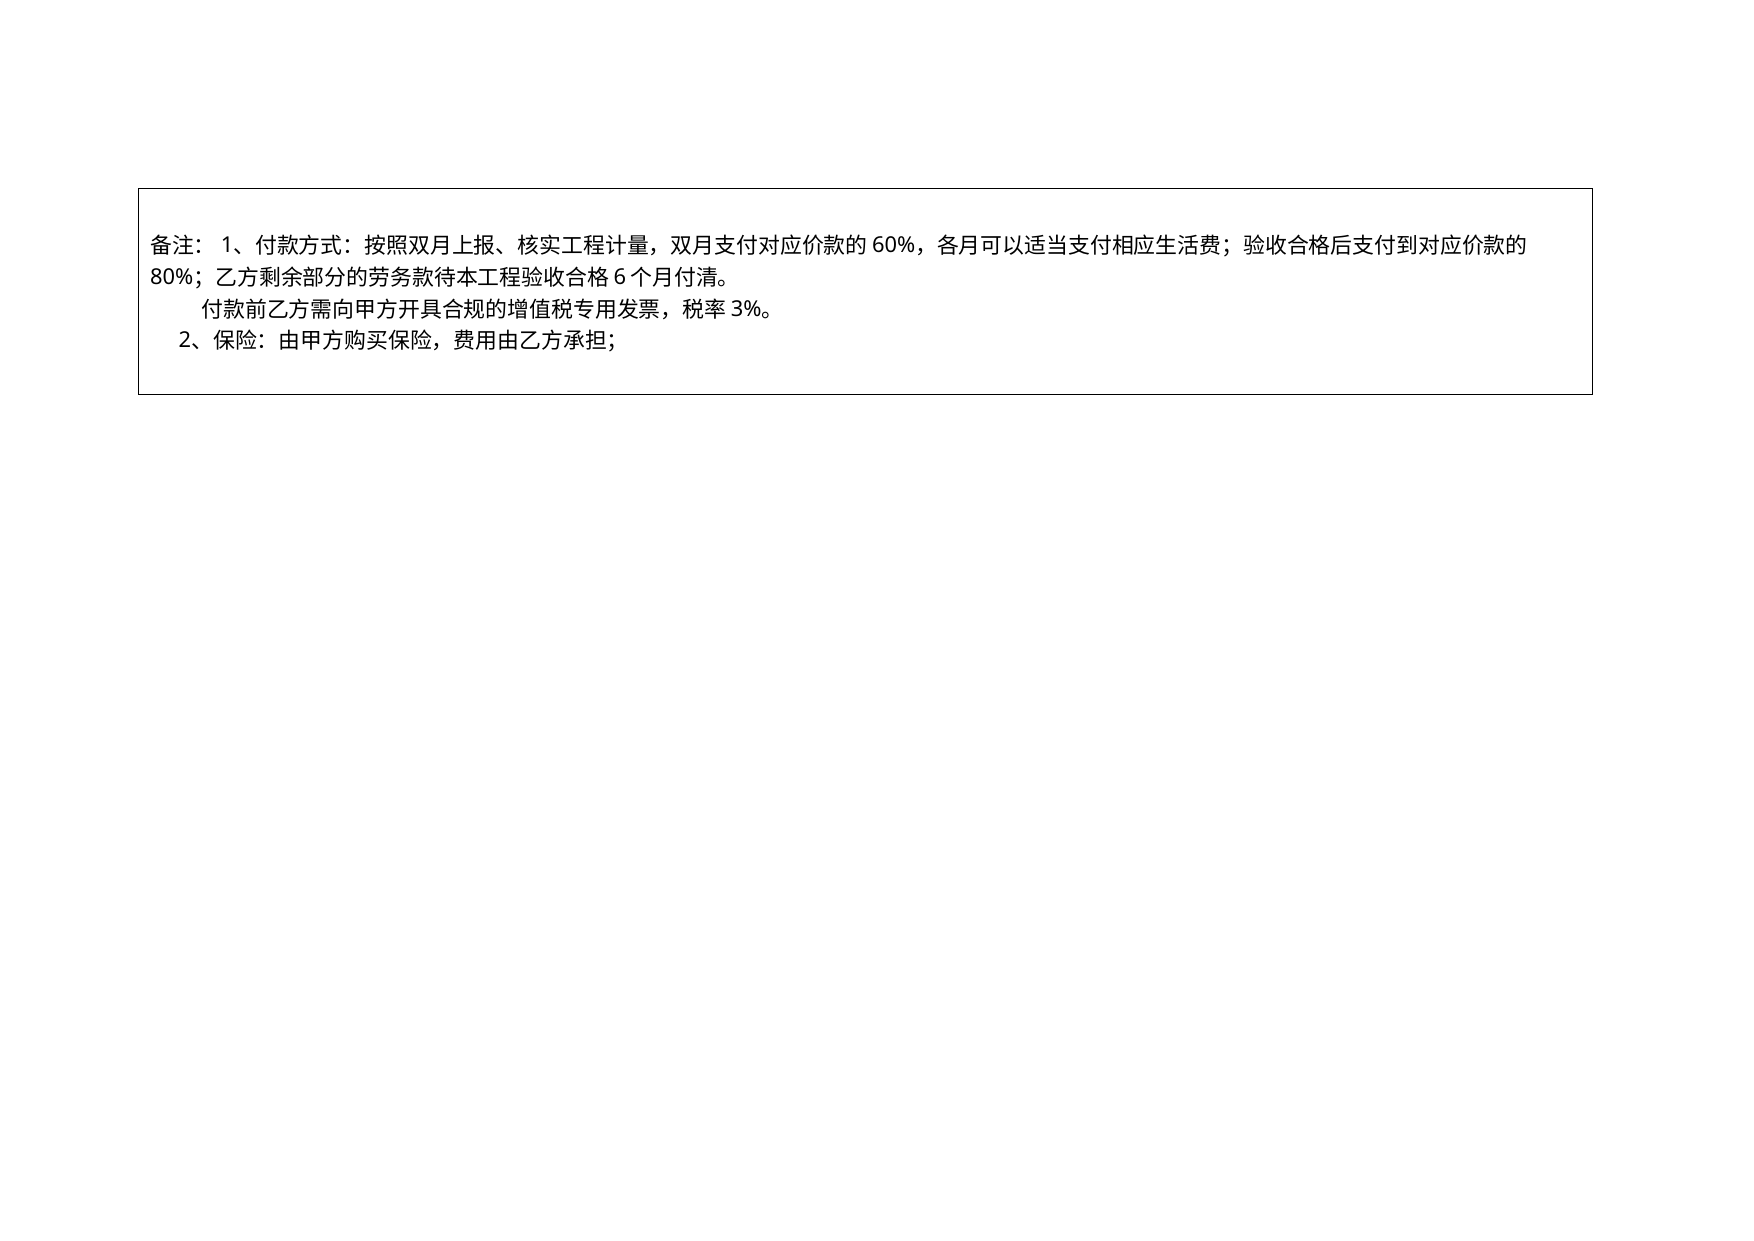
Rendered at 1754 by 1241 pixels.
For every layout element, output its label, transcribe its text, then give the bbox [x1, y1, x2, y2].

table_cell 备注： 1、付款方式：按照双月上报、核实工程计量，双月支付对应价款的60%，各月可以适当支付相应生活费；验收合格后支付到对应价款的80%；乙方剩余部分的劳务款待本工程验收合格6个月付清。 付款前乙方需向甲方开具合规的增值税专用发票，税率3%。 2、保险：由甲方购买保险，费用由乙方承担； [139, 189, 1592, 394]
